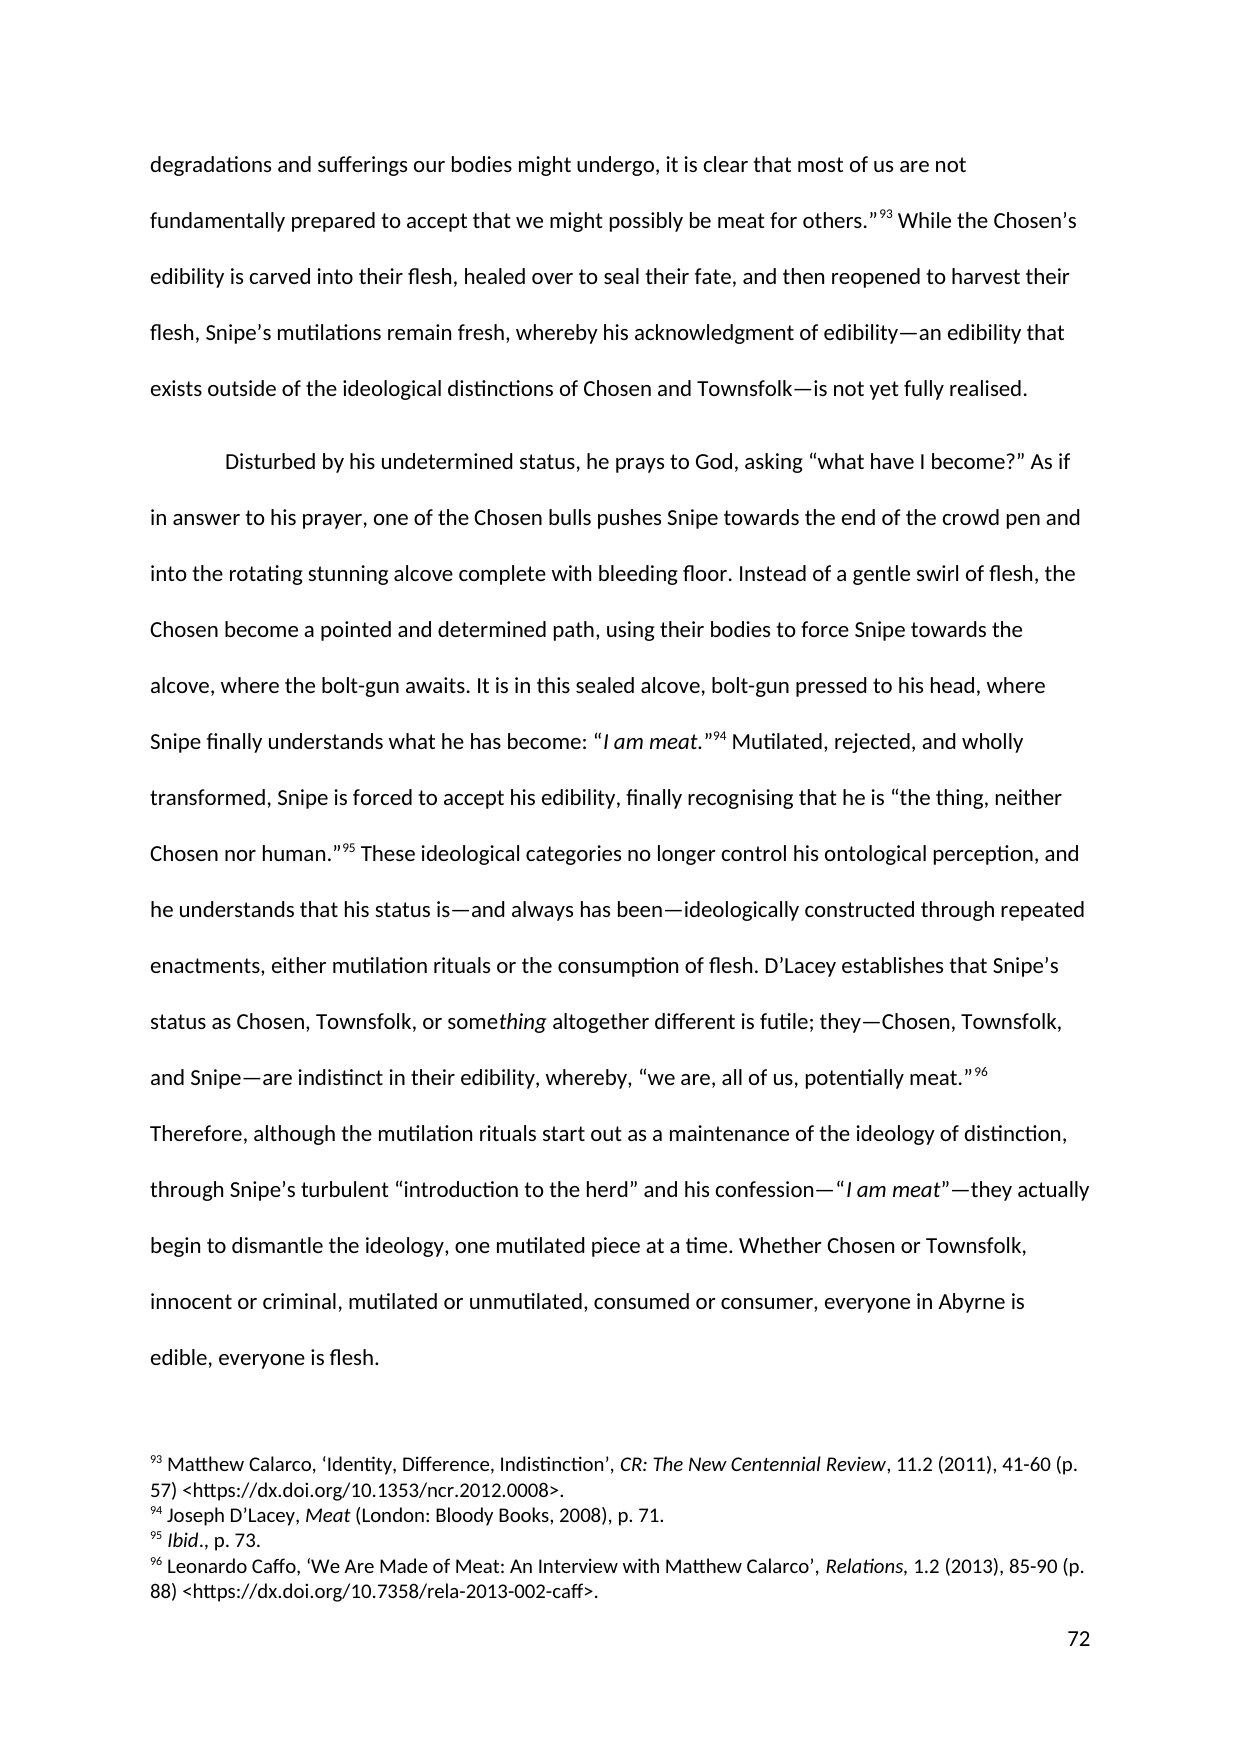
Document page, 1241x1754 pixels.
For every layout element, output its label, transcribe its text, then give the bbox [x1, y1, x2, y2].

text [150, 150, 1090, 402]
text Disturbed by his undetermined status, he prays to God, asking “what have I become?” As if in answer to his prayer, one of the Chosen bulls pushes Snipe towards the end of the crowd pen and into the rotating stunning alcove complete with bleeding floor. Instead of a gentle swirl of flesh, the Chosen become a pointed and determined path, using their bodies to force Snipe towards the alcove, where the bolt-gun awaits. It is in this sealed alcove, bolt-gun pressed to his head, where Snipe finally understands what he has become: “I am meat.” Mutilated, rejected, and wholly transformed, Snipe is forced to accept his edibility, finally recognising that he is “the thing, neither Chosen nor human.” These ideological categories no longer control his ontological perception, and he understands that his status is—and always has been—ideologically constructed through repeated enactments, either mutilation rituals or the consumption of flesh. D’Lacey establishes that Snipe’s status as Chosen, Townsfolk, or something altogether different is futile; they—Chosen, Townsfolk, and Snipe—are indistinct in their edibility, whereby, “we are, all of us, potentially meat.” Therefore, although the mutilation rituals start out as a maintenance of the ideology of distinction, through Snipe’s turbulent “introduction to the herd” and his confession—“I am meat”—they actually begin to dismantle the ideology, one mutilated piece at a time. Whether Chosen or Townsfolk, innocent or criminal, mutilated or unmutilated, consumed or consumer, everyone in Abyrne is edible, everyone is flesh. [150, 447, 1090, 1372]
